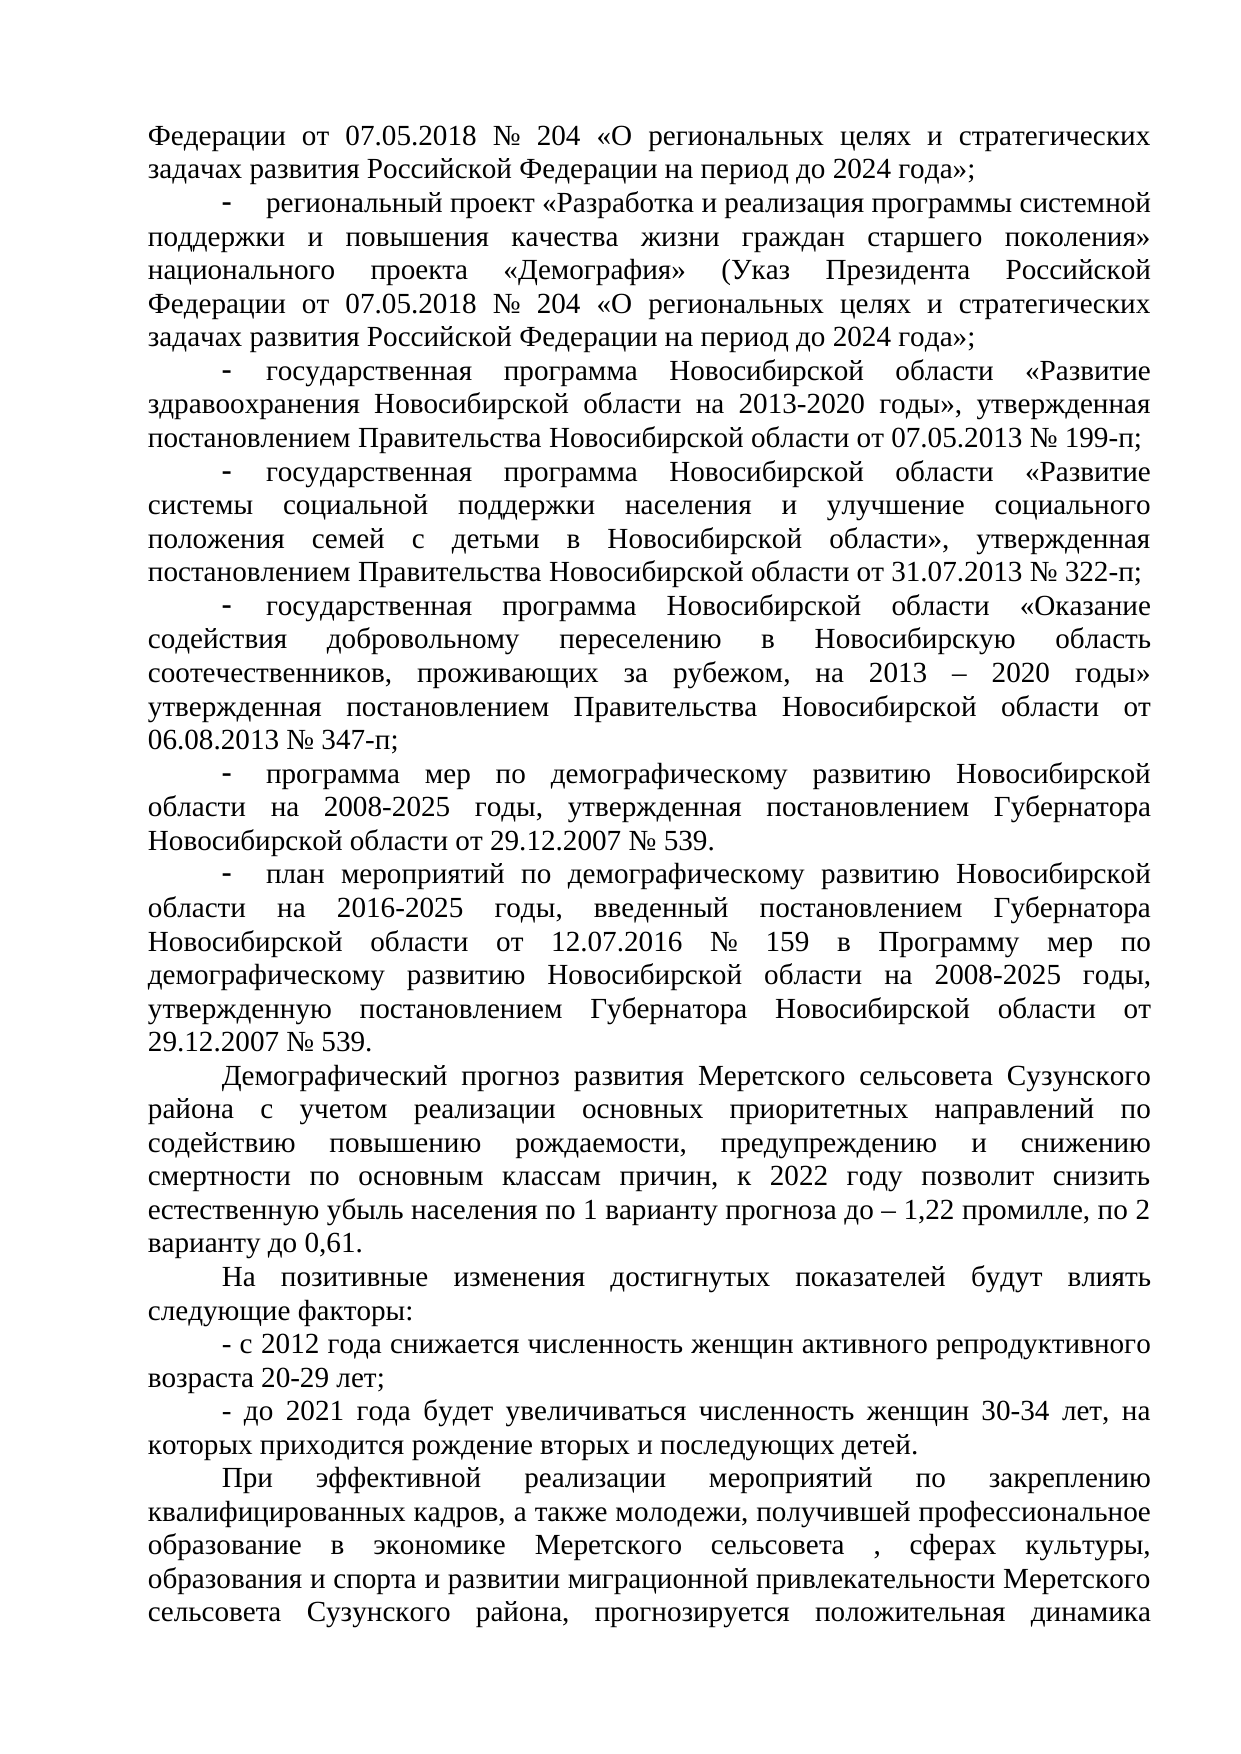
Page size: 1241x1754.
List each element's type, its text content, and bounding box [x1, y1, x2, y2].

text Демографический прогноз развития Меретского сельсовета Сузунского района с учетом реализации основных приоритетных направлений по содействию повышению рождаемости, предупреждению и снижению смертности по основным классам причин, к 2022 году позволит снизить естественную убыль населения по 1 варианту прогноза до – 1,22 промилле, по 2 варианту до 0,61. [148, 1058, 1152, 1259]
list план мероприятий по демографическому развитию Новосибирской области на 2016-2025 годы, введенный постановлением Губернатора Новосибирской области от 12.07.2016 № 159 в Программу мер по демографическому развитию Новосибирской области на 2008-2025 годы, утвержденную постановлением Губернатора Новосибирской области от 29.12.2007 № 539. [148, 857, 1152, 1058]
list региональный проект «Разработка и реализация программы системной поддержки и повышения качества жизни граждан старшего поколения» национального проекта «Демография» (Указ Президента Российской Федерации от 07.05.2018 № 204 «О региональных целях и стратегических задачах развития Российской Федерации на период до 2024 года»; [148, 185, 1152, 353]
text - до 2021 года будет увеличиваться численность женщин 30-34 лет, на которых приходится рождение вторых и последующих детей. [148, 1393, 1152, 1460]
text На позитивные изменения достигнутых показателей будут влиять следующие факторы: [148, 1259, 1152, 1326]
list государственная программа Новосибирской области «Развитие системы социальной поддержки населения и улучшение социального положения семей с детьми в Новосибирской области», утвержденная постановлением Правительства Новосибирской области от 31.07.2013 № 322-п; [148, 454, 1152, 588]
list государственная программа Новосибирской области «Оказание содействия добровольному переселению в Новосибирскую область соотечественников, проживающих за рубежом, на 2013 – 2020 годы» утвержденная постановлением Правительства Новосибирской области от 06.08.2013 № 347-п; [148, 588, 1152, 756]
list программа мер по демографическому развитию Новосибирской области на 2008-2025 годы, утвержденная постановлением Губернатора Новосибирской области от 29.12.2007 № 539. [148, 756, 1152, 857]
text - с 2012 года снижается численность женщин активного репродуктивного возраста 20-29 лет; [148, 1326, 1152, 1393]
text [148, 1460, 1152, 1628]
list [148, 118, 1152, 185]
list государственная программа Новосибирской области «Развитие здравоохранения Новосибирской области на 2013-2020 годы», утвержденная постановлением Правительства Новосибирской области от 07.05.2013 № 199-п; [148, 353, 1152, 454]
